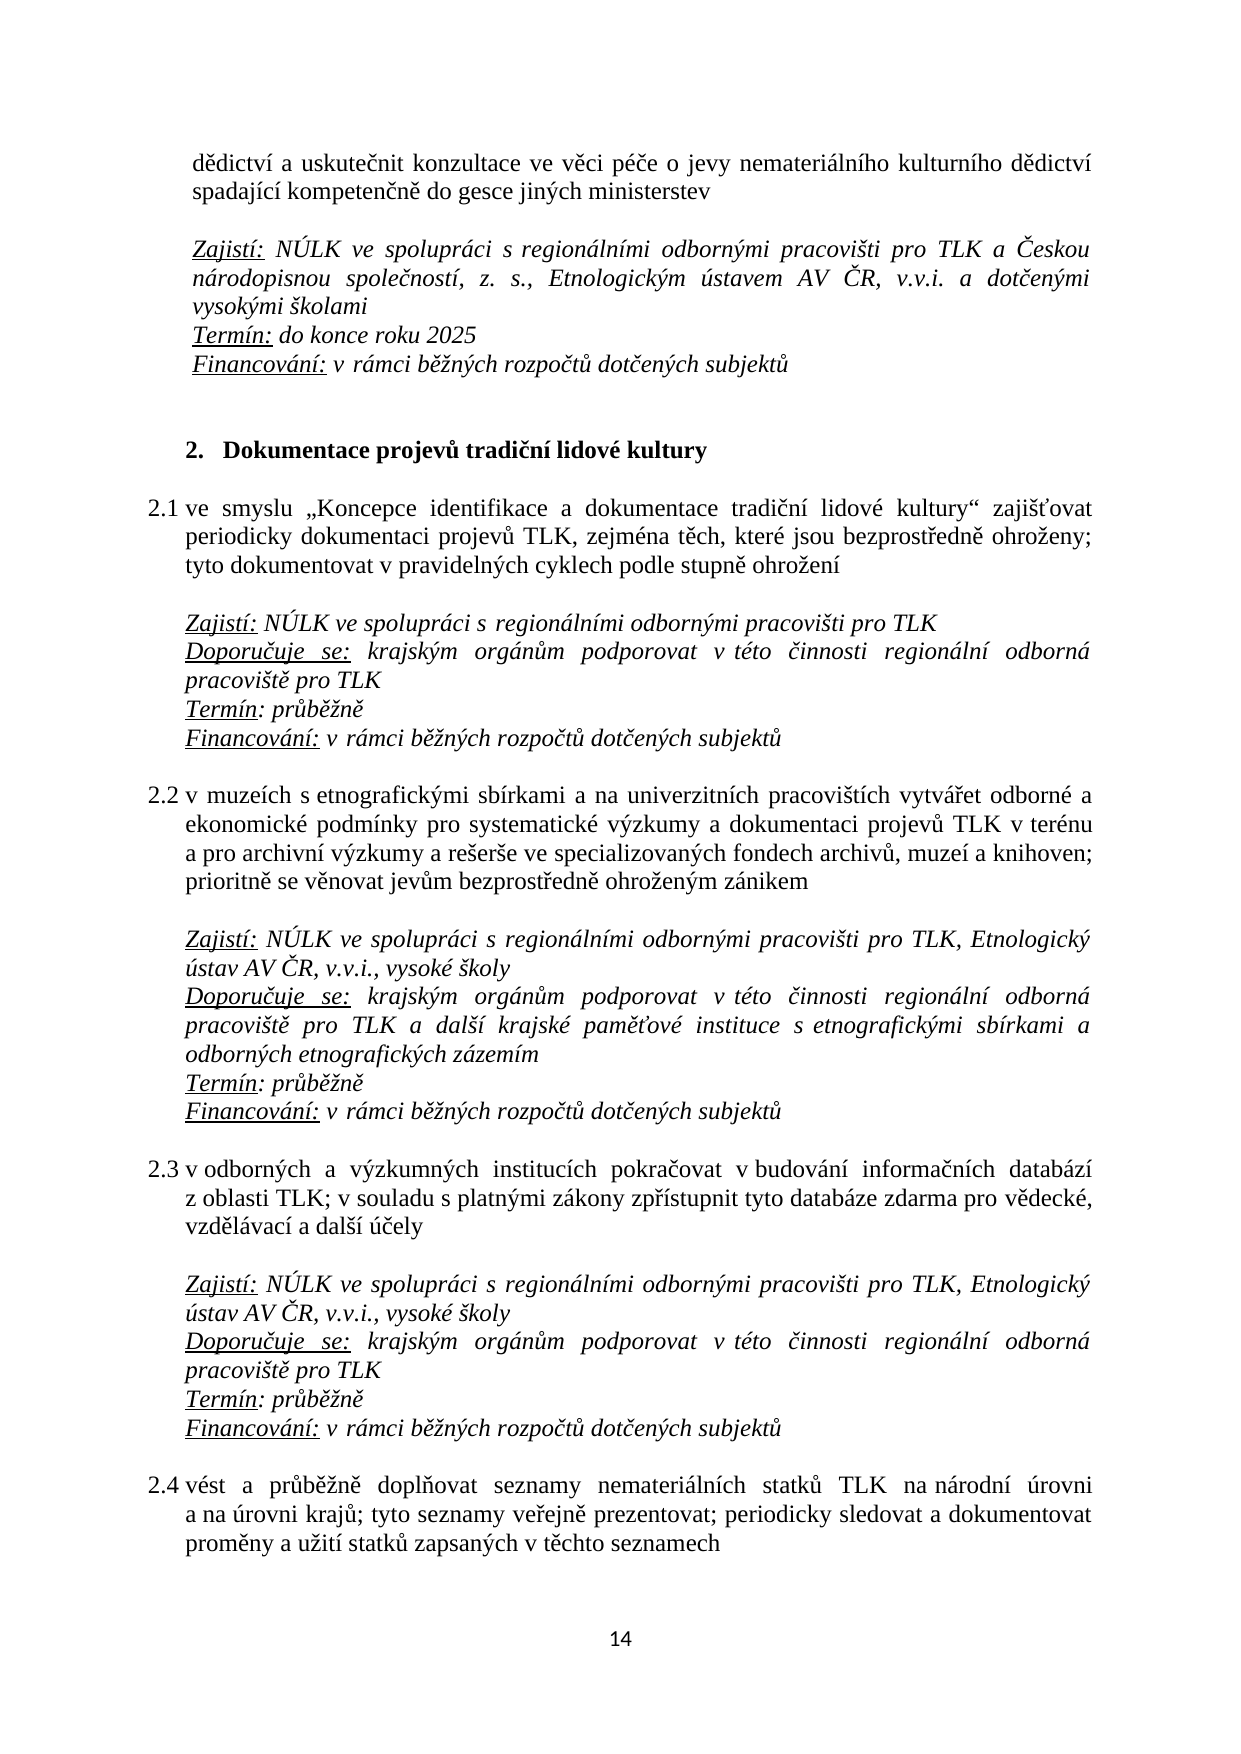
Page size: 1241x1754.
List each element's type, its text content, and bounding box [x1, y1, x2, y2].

list Doporučuje se: krajským orgánům podporovat v této činnosti regionální odborná pracoviště pro TLK a další krajské paměťové instituce s etnografickými sbírkami a odborných etnografických zázemím [185, 981, 1093, 1068]
list Financování: v rámci běžných rozpočtů dotčených subjektů [185, 1096, 1093, 1125]
list Termín: průběžně [185, 694, 1093, 723]
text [148, 148, 1093, 205]
list v odborných a výzkumných institucích pokračovat v budování informačních databází z oblasti TLK; v souladu s platnými zákony zpřístupnit tyto databáze zdarma pro vědecké, vzdělávací a další účely [148, 1154, 1093, 1240]
list Termín: průběžně [185, 1068, 1093, 1096]
list Doporučuje se: krajským orgánům podporovat v této činnosti regionální odborná pracoviště pro TLK [185, 636, 1093, 694]
text Termín: do konce roku 2025 [148, 320, 1093, 349]
text Zajistí: NÚLK ve spolupráci s regionálními odbornými pracovišti pro TLK a Českou národopisnou společností, z. s., Etnologickým ústavem AV ČR, v.v.i. a dotčenými vysokými školami [192, 234, 1093, 320]
list Dokumentace projevů tradiční lidové kultury [185, 435, 1093, 464]
list Zajistí: NÚLK ve spolupráci s regionálními odbornými pracovišti pro TLK [185, 608, 1093, 636]
list Financování: v rámci běžných rozpočtů dotčených subjektů [185, 723, 1093, 751]
text Financování: v rámci běžných rozpočtů dotčených subjektů [148, 349, 1093, 378]
list Doporučuje se: krajským orgánům podporovat v této činnosti regionální odborná pracoviště pro TLK [185, 1326, 1093, 1384]
list Financování: v rámci běžných rozpočtů dotčených subjektů [185, 1413, 1093, 1441]
list v muzeích s etnografickými sbírkami a na univerzitních pracovištích vytvářet odborné a ekonomické podmínky pro systematické výzkumy a dokumentaci projevů TLK v terénu a pro archivní výzkumy a rešerše ve specializovaných fondech archivů, muzeí a knihoven; prioritně se věnovat jevům bezprostředně ohroženým zánikem [148, 780, 1093, 895]
list Termín: průběžně [185, 1384, 1093, 1413]
list Zajistí: NÚLK ve spolupráci s regionálními odbornými pracovišti pro TLK, Etnologický ústav AV ČR, v.v.i., vysoké školy [185, 1269, 1093, 1326]
list Zajistí: NÚLK ve spolupráci s regionálními odbornými pracovišti pro TLK, Etnologický ústav AV ČR, v.v.i., vysoké školy [185, 924, 1093, 981]
list vést a průběžně doplňovat seznamy nemateriálních statků TLK na národní úrovni a na úrovni krajů; tyto seznamy veřejně prezentovat; periodicky sledovat a dokumentovat proměny a užití statků zapsaných v těchto seznamech [148, 1470, 1093, 1556]
list ve smyslu „Koncepce identifikace a dokumentace tradiční lidové kultury“ zajišťovat periodicky dokumentaci projevů TLK, zejména těch, které jsou bezprostředně ohroženy; tyto dokumentovat v pravidelných cyklech podle stupně ohrožení [148, 493, 1093, 579]
